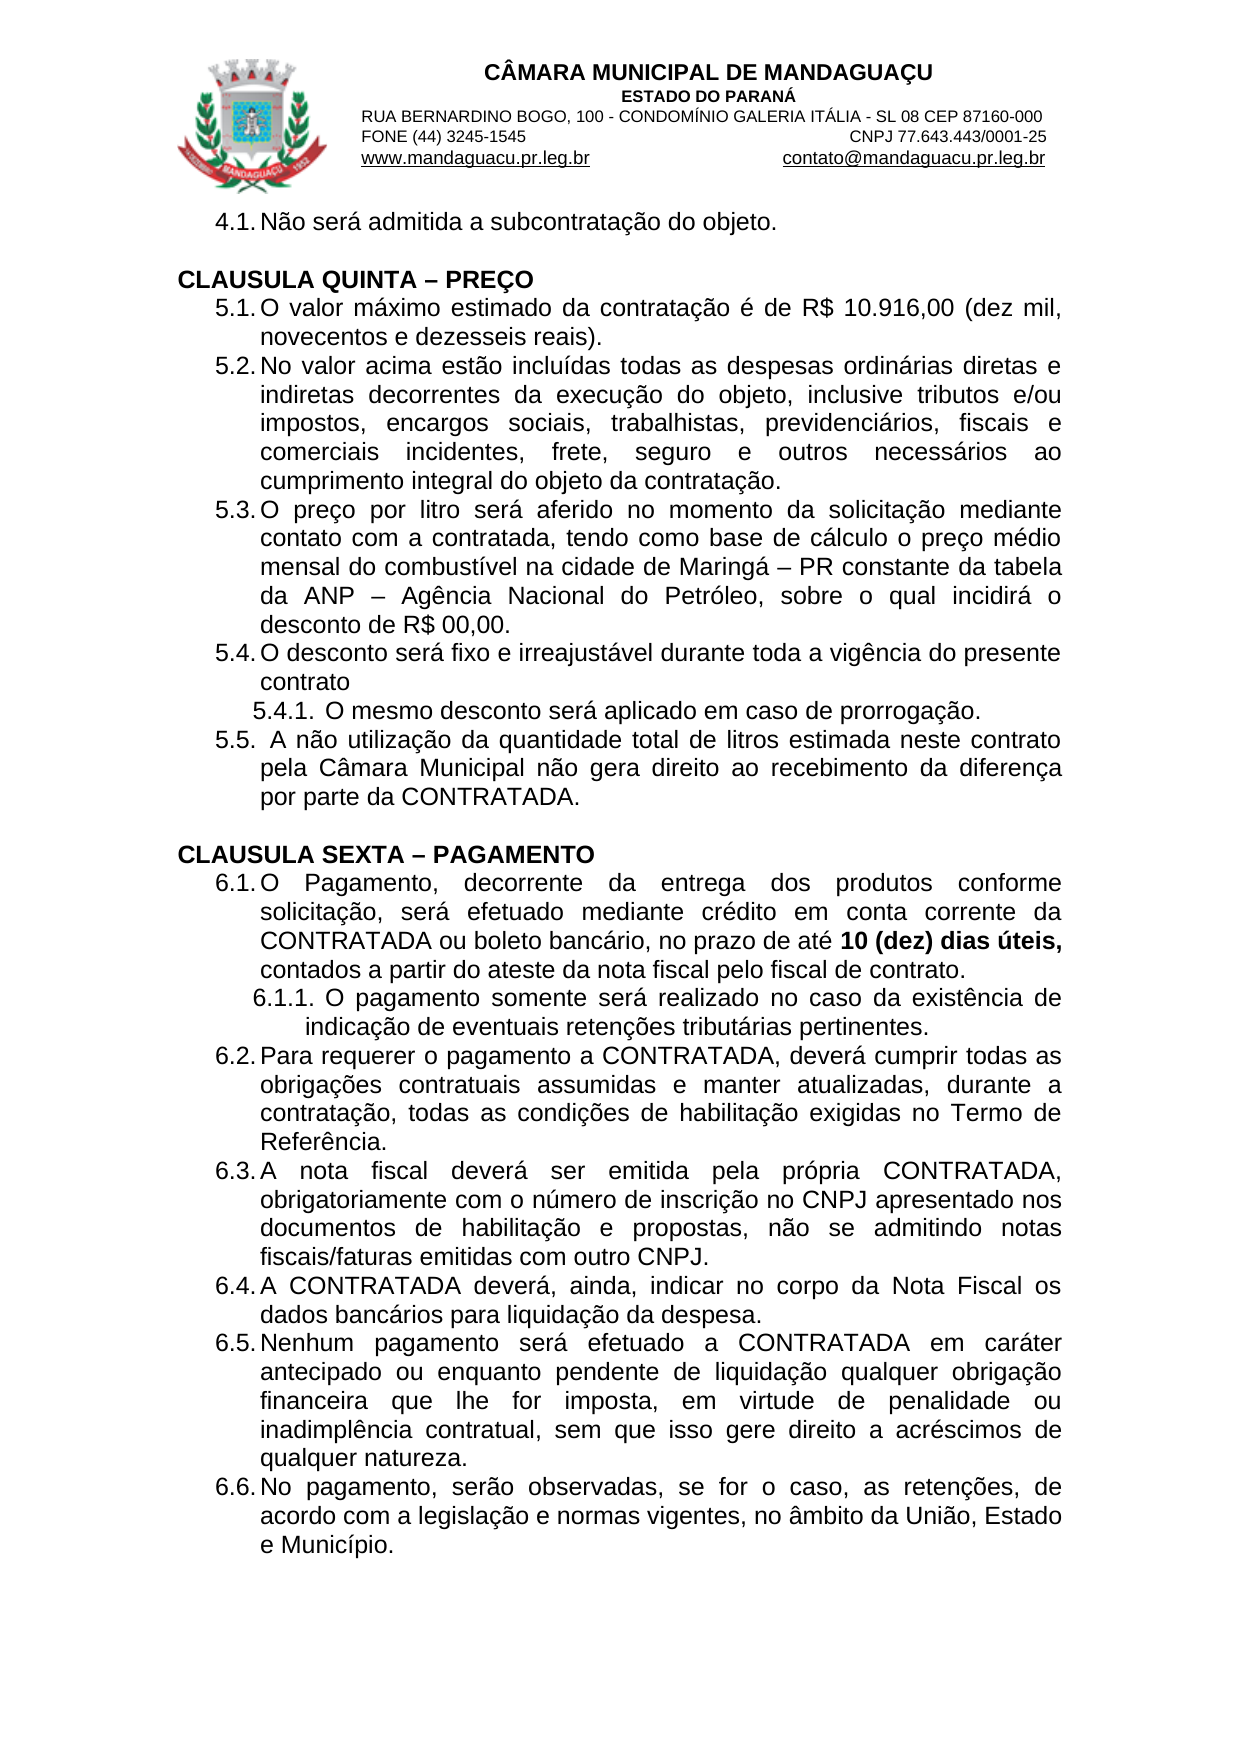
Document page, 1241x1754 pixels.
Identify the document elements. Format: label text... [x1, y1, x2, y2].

list Nenhum pagamento será efetuado a CONTRATADA em caráter antecipado ou enquanto pendente de liquidação qualquer obrigação financeira que lhe for imposta, em virtude de penalidade ou inadimplência contratual, sem que isso gere direito a acréscimos de qualquer natureza. [215, 1328, 1063, 1472]
list No valor acima estão incluídas todas as despesas ordinárias diretas e indiretas decorrentes da execução do objeto, inclusive tributos e/ou impostos, encargos sociais, trabalhistas, previdenciários, fiscais e comerciais incidentes, frete, seguro e outros necessários ao cumprimento integral do objeto da contratação. [215, 351, 1063, 495]
list O desconto será fixo e irreajustável durante toda a vigência do presente contrato [215, 638, 1063, 696]
list O Pagamento, decorrente da entrega dos produtos conforme solicitação, será efetuado mediante crédito em conta corrente da CONTRATADA ou boleto bancário, no prazo de até 10 (dez) dias úteis, contados a partir do ateste da nota fiscal pelo fiscal de contrato. [215, 868, 1063, 983]
text CLAUSULA QUINTA – PREÇO [177, 265, 1063, 293]
picture [177, 59, 328, 194]
list A CONTRATADA deverá, ainda, indicar no corpo da Nota Fiscal os dados bancários para liquidação da despesa. [215, 1271, 1063, 1328]
list O valor máximo estimado da contratação é de R$ 10.916,00 (dez mil, novecentos e dezesseis reais). [215, 293, 1063, 351]
list A não utilização da quantidade total de litros estimada neste contrato pela Câmara Municipal não gera direito ao recebimento da diferença por parte da CONTRATADA. [215, 725, 1063, 811]
list O preço por litro será aferido no momento da solicitação mediante contato com a contratada, tendo como base de cálculo o preço médio mensal do combustível na cidade de Maringá – PR constante da tabela da ANP – Agência Nacional do Petróleo, sobre o qual incidirá o desconto de R$ 00,00. [215, 495, 1063, 638]
list O mesmo desconto será aplicado em caso de prorrogação. [252, 696, 1063, 725]
list O pagamento somente será realizado no caso da existência de indicação de eventuais retenções tributárias pertinentes. [252, 983, 1063, 1041]
list Para requerer o pagamento a CONTRATADA, deverá cumprir todas as obrigações contratuais assumidas e manter atualizadas, durante a contratação, todas as condições de habilitação exigidas no Termo de Referência. [215, 1041, 1063, 1156]
list A nota fiscal deverá ser emitida pela própria CONTRATADA, obrigatoriamente com o número de inscrição no CNPJ apresentado nos documentos de habilitação e propostas, não se admitindo notas fiscais/faturas emitidas com outro CNPJ. [215, 1156, 1063, 1271]
list Não será admitida a subcontratação do objeto. [215, 148, 1063, 236]
text CLAUSULA SEXTA – PAGAMENTO [177, 840, 1063, 868]
list No pagamento, serão observadas, se for o caso, as retenções, de acordo com a legislação e normas vigentes, no âmbito da União, Estado e Município. [215, 1472, 1063, 1558]
